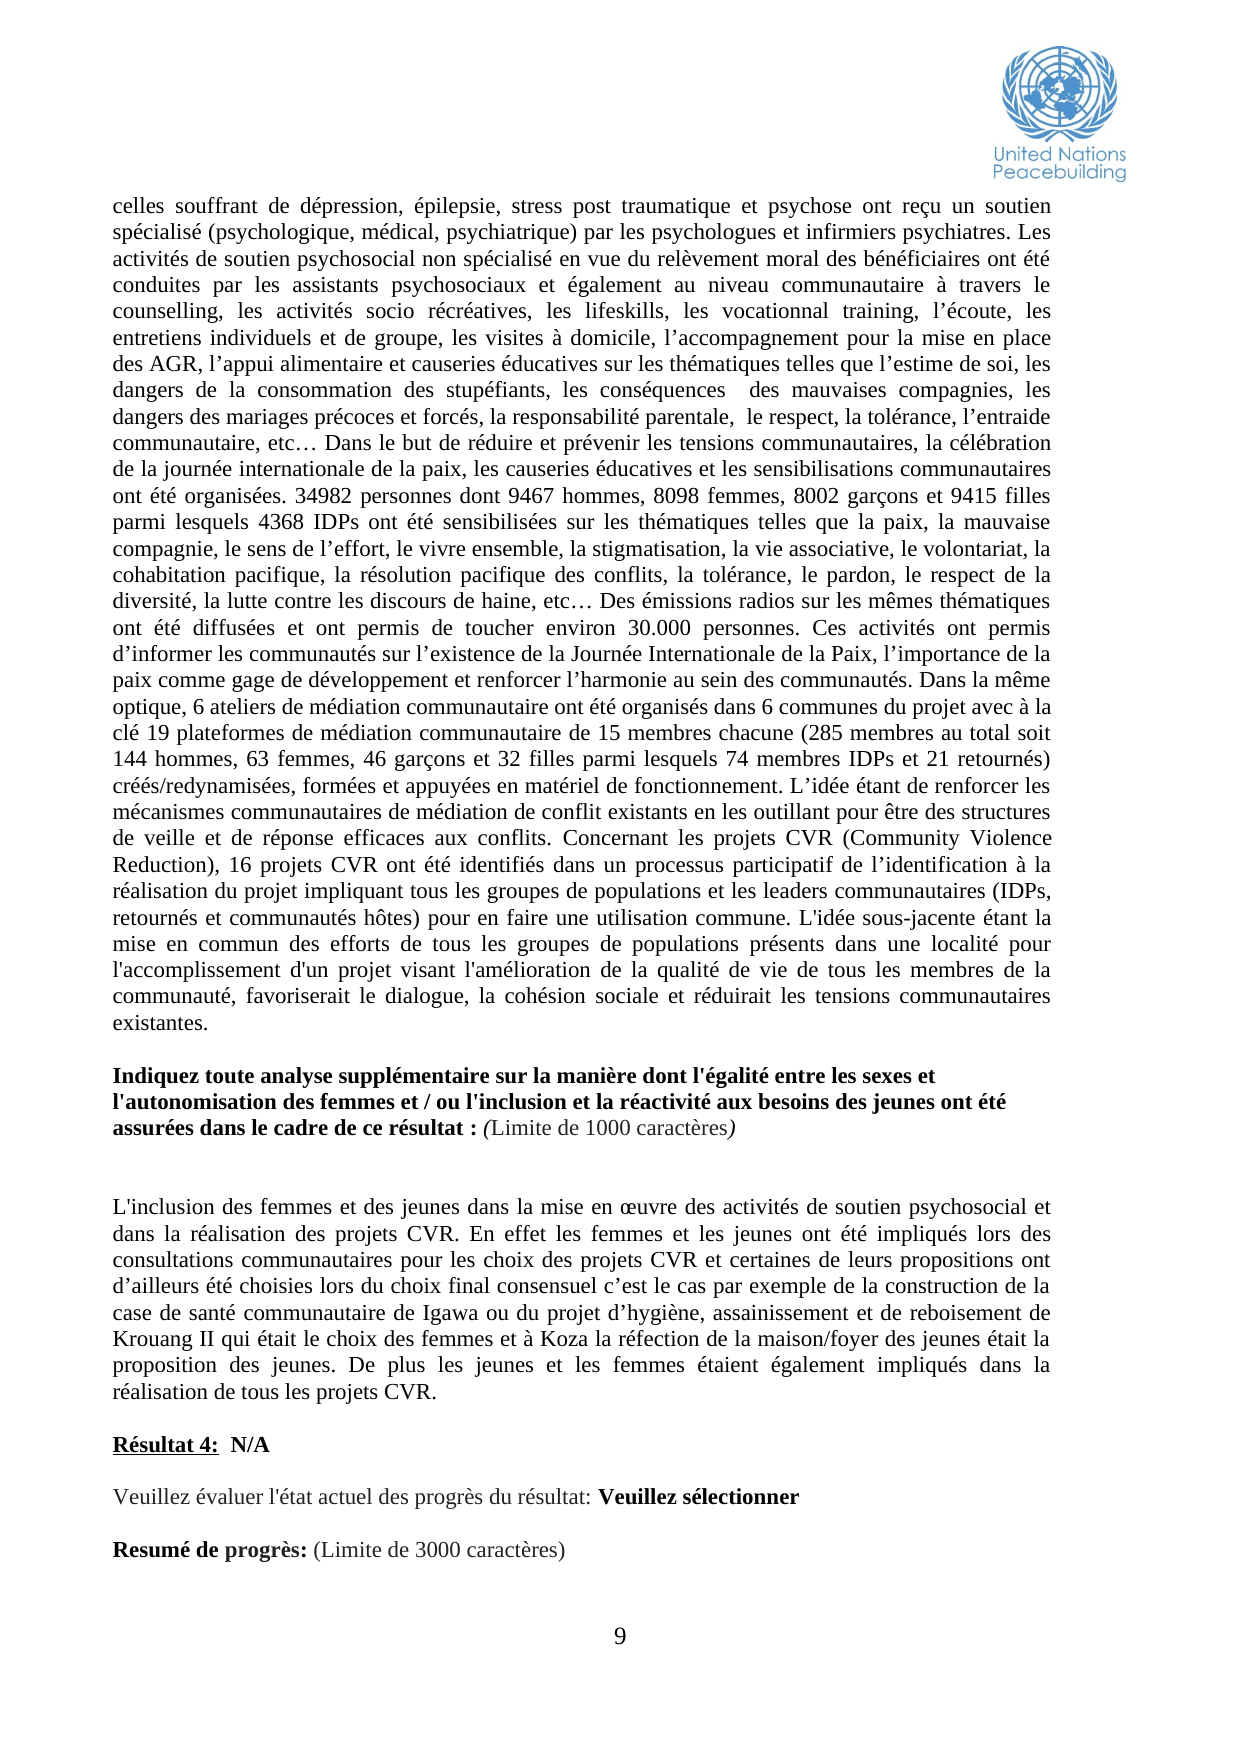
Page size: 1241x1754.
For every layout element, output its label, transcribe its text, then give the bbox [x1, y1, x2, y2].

text Veuillez évaluer l'état actuel des progrès du résultat: [112, 1483, 1053, 1510]
text L'inclusion des femmes et des jeunes dans la mise en œuvre des activités de soutien psychosocial et dans la réalisation des projets CVR. En effet les femmes et les jeunes ont été impliqués lors des consultations communautaires pour les choix des projets CVR et certaines de leurs propositions ont d’ailleurs été choisies lors du choix final consensuel c’est le cas par exemple de la construction de la case de santé communautaire de Igawa ou du projet d’hygiène, assainissement et de reboisement de Krouang II qui était le choix des femmes et à Koza la réfection de la maison/foyer des jeunes était la proposition des jeunes. De plus les jeunes et les femmes étaient également impliqués dans la réalisation de tous les projets CVR. [112, 1193, 1053, 1404]
text Indiquez toute analyse supplémentaire sur la manière dont l'égalité entre les sexes et l'autonomisation des femmes et / ou l'inclusion et la réactivité aux besoins des jeunes ont été assurées dans le cadre de ce résultat : (Limite de 1000 caractères) [112, 1062, 1053, 1141]
text Résultat 4: N/A [112, 1431, 1053, 1457]
picture [991, 46, 1128, 185]
text Resumé de progrès: (Limite de 3000 caractères) [112, 1536, 1053, 1562]
